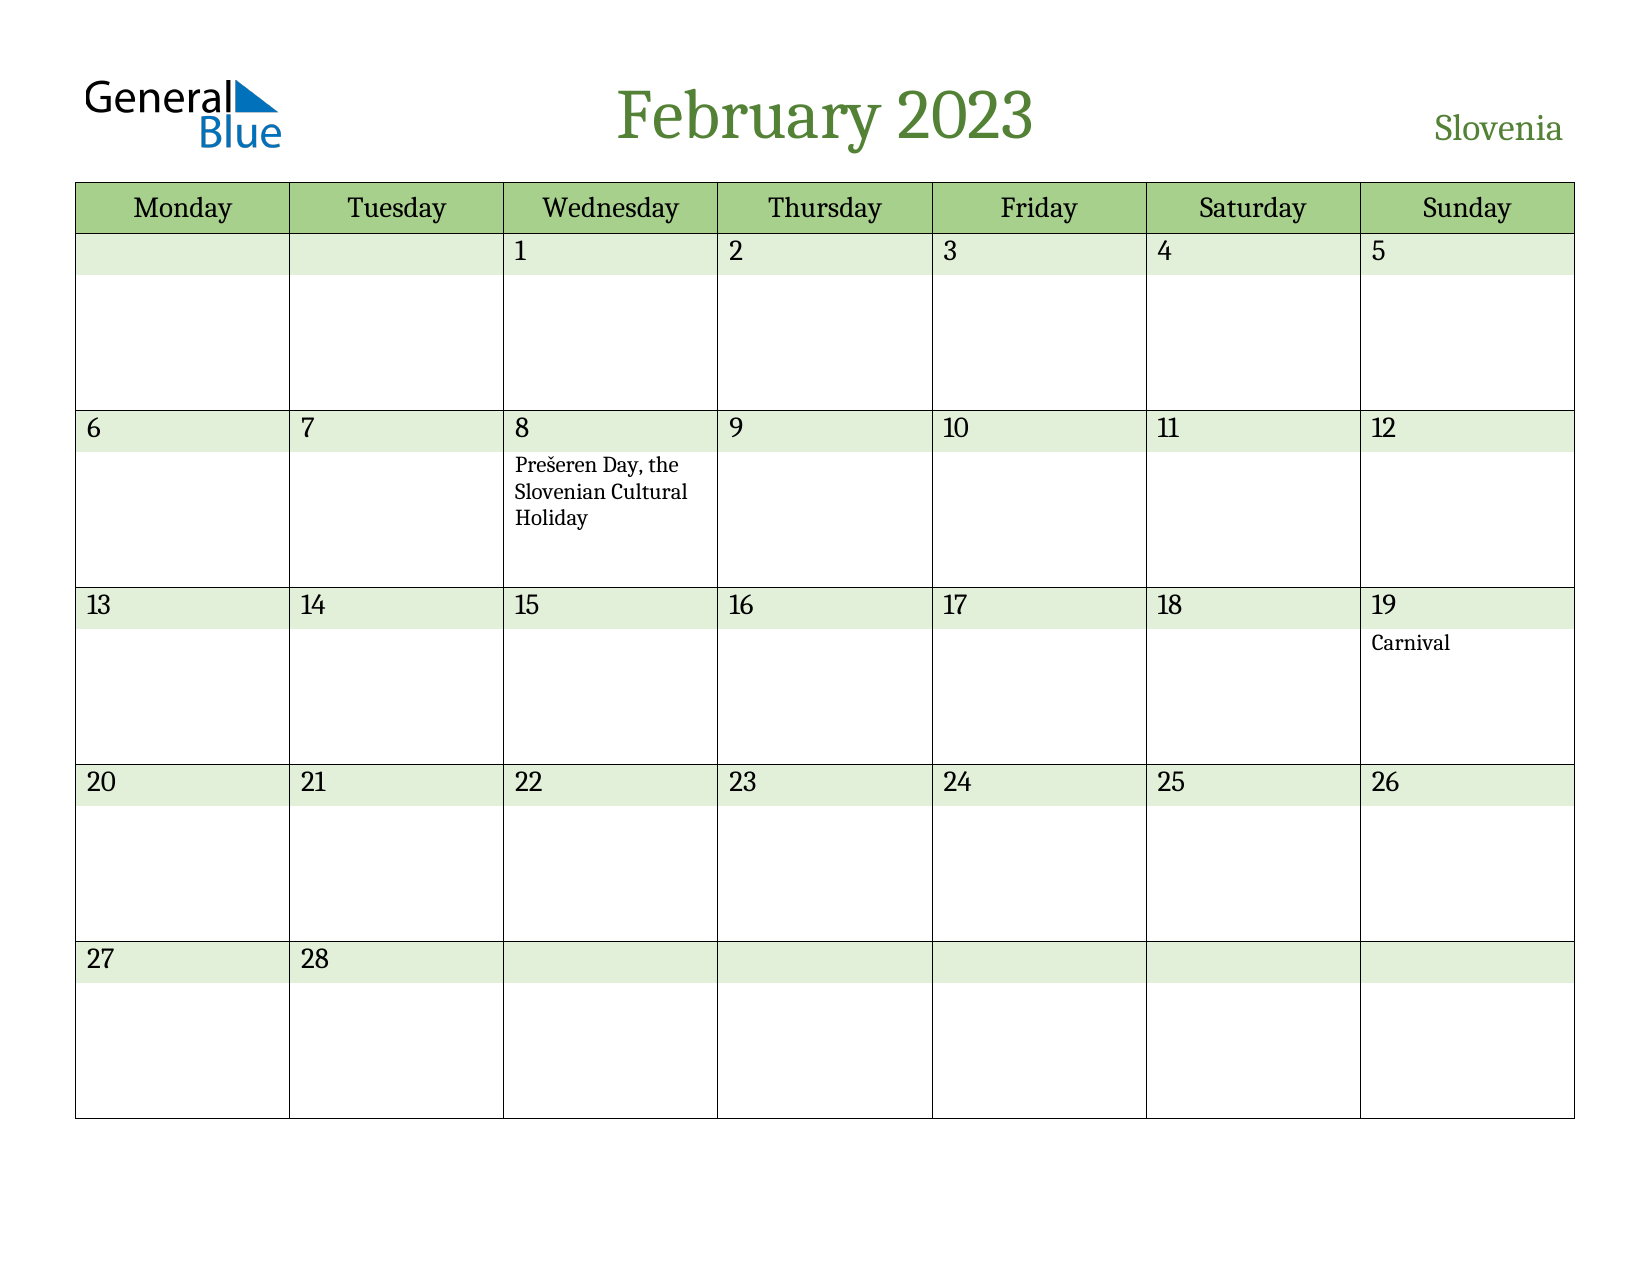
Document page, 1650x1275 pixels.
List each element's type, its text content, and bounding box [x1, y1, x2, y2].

table_cell Monday [76, 183, 289, 233]
table_header February 2023 [504, 75, 1146, 182]
table_cell [718, 629, 932, 764]
table_cell 4 [1147, 234, 1360, 275]
table_cell 26 [1361, 765, 1574, 806]
table_cell [504, 806, 717, 941]
table_cell [290, 806, 503, 941]
table_cell [76, 452, 289, 587]
table_cell Tuesday [290, 183, 503, 233]
table_header Slovenia [1146, 75, 1574, 182]
table_cell 15 [504, 588, 717, 629]
table_cell [76, 983, 289, 1118]
table_cell [1361, 942, 1574, 983]
table_cell [504, 629, 717, 764]
table_cell [76, 234, 289, 275]
table_cell 12 [1361, 411, 1574, 452]
table_cell [290, 275, 503, 410]
table_cell [933, 275, 1146, 410]
table_cell Saturday [1147, 183, 1360, 233]
table_cell [718, 983, 932, 1118]
table_cell [933, 942, 1146, 983]
table_cell 11 [1147, 411, 1360, 452]
table_cell [504, 942, 717, 983]
table_cell [718, 806, 932, 941]
table_cell 13 [76, 588, 289, 629]
table_cell [1361, 452, 1574, 587]
table_cell [718, 452, 932, 587]
table_cell 14 [290, 588, 503, 629]
table_cell [1361, 275, 1574, 410]
table_cell [504, 983, 717, 1118]
table_header [76, 75, 503, 182]
table_cell [290, 234, 503, 275]
table_cell [76, 629, 289, 764]
table_cell [1147, 275, 1360, 410]
table_cell 21 [290, 765, 503, 806]
table_cell 19 [1361, 588, 1574, 629]
table_cell [718, 275, 932, 410]
table_cell 8 [504, 411, 717, 452]
table_cell Sunday [1361, 183, 1574, 233]
table_cell 24 [933, 765, 1146, 806]
table_cell 18 [1147, 588, 1360, 629]
table_cell 27 [76, 942, 289, 983]
table_cell [290, 452, 503, 587]
table_cell [290, 983, 503, 1118]
table_cell 1 [504, 234, 717, 275]
table_cell [290, 629, 503, 764]
table_cell [1147, 806, 1360, 941]
table_cell Carnival [1361, 629, 1574, 764]
table_cell 5 [1361, 234, 1574, 275]
table_cell Thursday [718, 183, 932, 233]
table_cell 22 [504, 765, 717, 806]
table_cell [933, 806, 1146, 941]
table_cell [933, 452, 1146, 587]
table_cell 17 [933, 588, 1146, 629]
table_cell 7 [290, 411, 503, 452]
table_cell 16 [718, 588, 932, 629]
table_cell [933, 629, 1146, 764]
table_cell 10 [933, 411, 1146, 452]
table_cell [1147, 983, 1360, 1118]
table_cell [718, 942, 932, 983]
table_cell Friday [933, 183, 1146, 233]
table_cell 2 [718, 234, 932, 275]
table_cell 25 [1147, 765, 1360, 806]
table_cell [504, 275, 717, 410]
table_cell 3 [933, 234, 1146, 275]
table_cell Wednesday [504, 183, 717, 233]
table_cell 9 [718, 411, 932, 452]
table_cell [1147, 942, 1360, 983]
table_cell [1147, 629, 1360, 764]
table_cell 6 [76, 411, 289, 452]
table_cell Prešeren Day, the Slovenian Cultural Holiday [504, 452, 717, 587]
table_cell [76, 806, 289, 941]
table_cell [1361, 983, 1574, 1118]
picture [86, 80, 281, 148]
table_cell [933, 983, 1146, 1118]
table_cell [1147, 452, 1360, 587]
table_cell 28 [290, 942, 503, 983]
table_cell [1361, 806, 1574, 941]
table_cell [76, 275, 289, 410]
table_cell 23 [718, 765, 932, 806]
table_cell 20 [76, 765, 289, 806]
